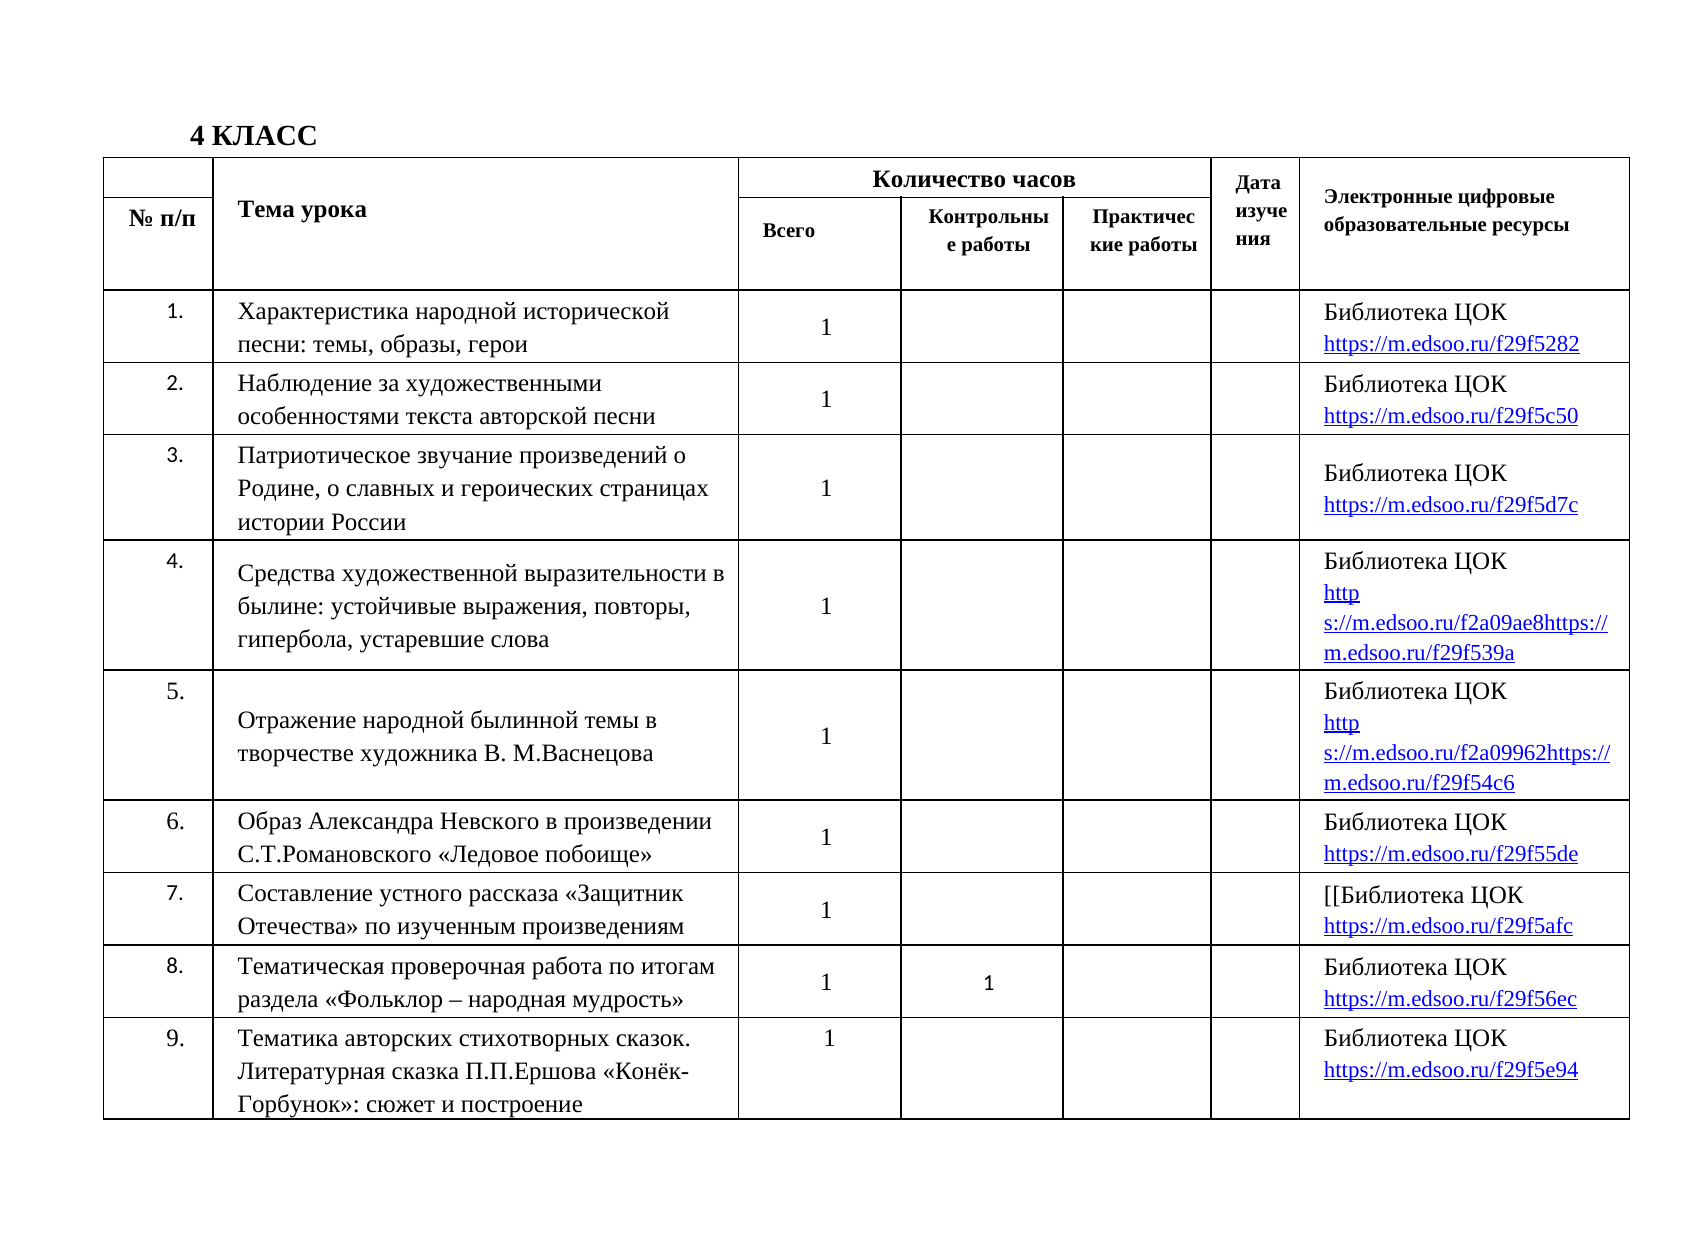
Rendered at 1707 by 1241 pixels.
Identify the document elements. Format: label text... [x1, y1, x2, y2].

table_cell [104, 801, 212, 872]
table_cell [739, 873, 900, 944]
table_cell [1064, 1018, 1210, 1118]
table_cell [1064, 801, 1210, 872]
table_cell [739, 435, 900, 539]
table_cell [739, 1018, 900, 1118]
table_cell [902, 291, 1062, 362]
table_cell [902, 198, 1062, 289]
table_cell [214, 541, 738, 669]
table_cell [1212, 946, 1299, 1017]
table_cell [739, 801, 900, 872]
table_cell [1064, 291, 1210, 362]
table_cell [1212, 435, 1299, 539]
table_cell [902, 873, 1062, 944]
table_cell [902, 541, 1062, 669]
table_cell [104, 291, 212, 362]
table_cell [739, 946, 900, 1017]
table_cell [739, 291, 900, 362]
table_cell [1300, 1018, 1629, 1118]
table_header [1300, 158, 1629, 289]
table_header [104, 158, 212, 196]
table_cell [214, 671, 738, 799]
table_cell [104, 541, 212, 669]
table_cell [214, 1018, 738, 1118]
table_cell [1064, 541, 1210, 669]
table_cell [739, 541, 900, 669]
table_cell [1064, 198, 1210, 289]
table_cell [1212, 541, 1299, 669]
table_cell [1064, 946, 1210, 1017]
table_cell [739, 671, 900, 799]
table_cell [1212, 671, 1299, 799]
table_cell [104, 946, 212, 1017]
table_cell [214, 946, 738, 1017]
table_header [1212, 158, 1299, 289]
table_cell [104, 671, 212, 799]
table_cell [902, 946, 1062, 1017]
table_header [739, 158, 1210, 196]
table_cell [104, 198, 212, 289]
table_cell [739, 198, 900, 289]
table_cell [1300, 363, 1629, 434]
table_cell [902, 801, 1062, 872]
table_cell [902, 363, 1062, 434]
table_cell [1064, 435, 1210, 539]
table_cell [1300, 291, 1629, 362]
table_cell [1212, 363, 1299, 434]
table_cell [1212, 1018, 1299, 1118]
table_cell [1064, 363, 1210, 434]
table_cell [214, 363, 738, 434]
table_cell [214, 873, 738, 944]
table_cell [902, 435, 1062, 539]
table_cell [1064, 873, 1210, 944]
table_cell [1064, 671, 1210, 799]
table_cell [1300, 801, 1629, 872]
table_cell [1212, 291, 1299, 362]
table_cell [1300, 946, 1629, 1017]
text 4 КЛАСС [190, 118, 1618, 152]
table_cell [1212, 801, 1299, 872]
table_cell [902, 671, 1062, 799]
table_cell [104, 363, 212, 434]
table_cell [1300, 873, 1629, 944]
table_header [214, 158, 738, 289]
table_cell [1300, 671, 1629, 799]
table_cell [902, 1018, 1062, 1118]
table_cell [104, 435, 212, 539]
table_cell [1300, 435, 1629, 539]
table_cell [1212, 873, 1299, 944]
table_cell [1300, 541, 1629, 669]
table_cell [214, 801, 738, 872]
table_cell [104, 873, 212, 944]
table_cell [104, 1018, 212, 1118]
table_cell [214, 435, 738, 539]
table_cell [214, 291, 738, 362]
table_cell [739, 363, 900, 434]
